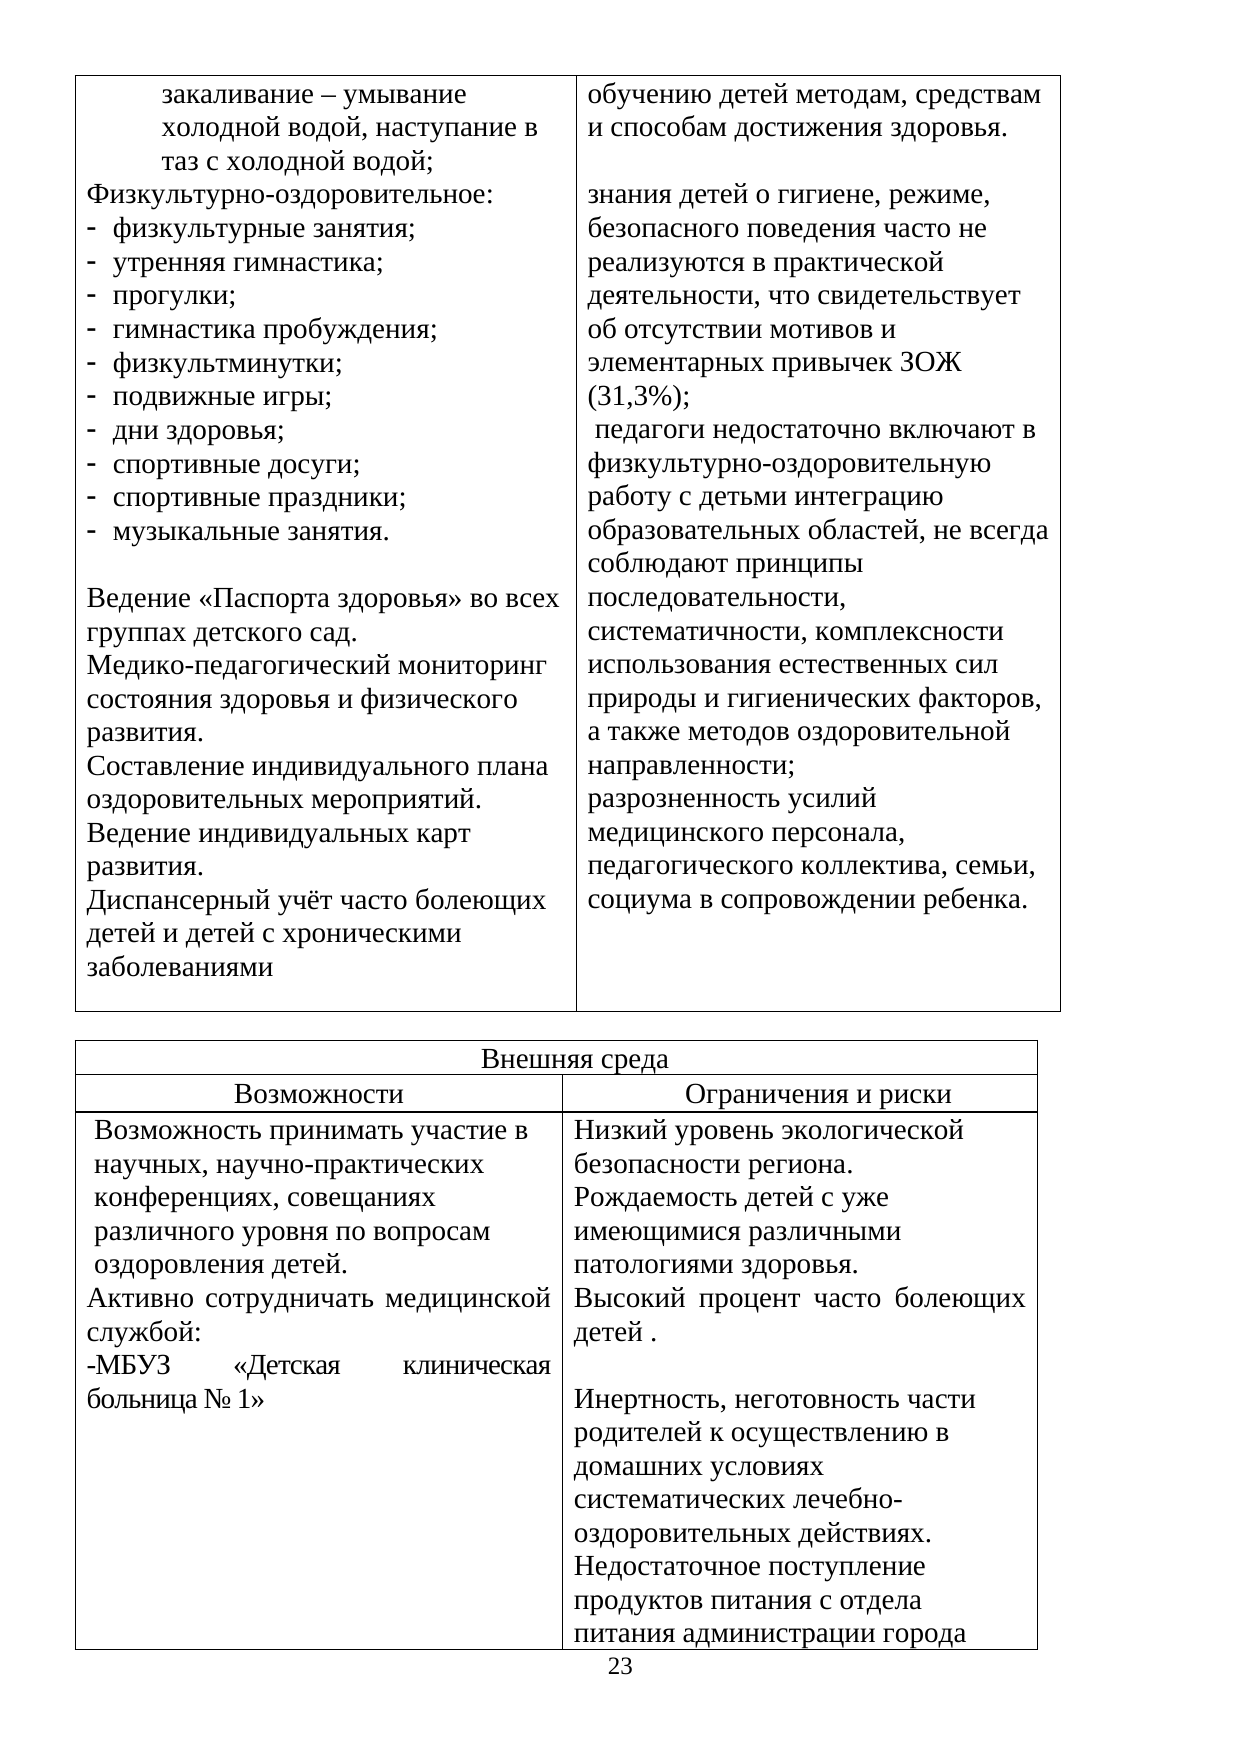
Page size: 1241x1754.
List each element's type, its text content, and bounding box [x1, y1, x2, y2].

table_cell Ограничения и риски [563, 1075, 1037, 1111]
table_header Внешняя среда [76, 1041, 1037, 1074]
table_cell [577, 76, 1060, 1011]
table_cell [563, 1113, 1037, 1649]
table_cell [76, 1113, 562, 1649]
table_cell Возможности [76, 1075, 562, 1111]
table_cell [76, 76, 576, 1011]
